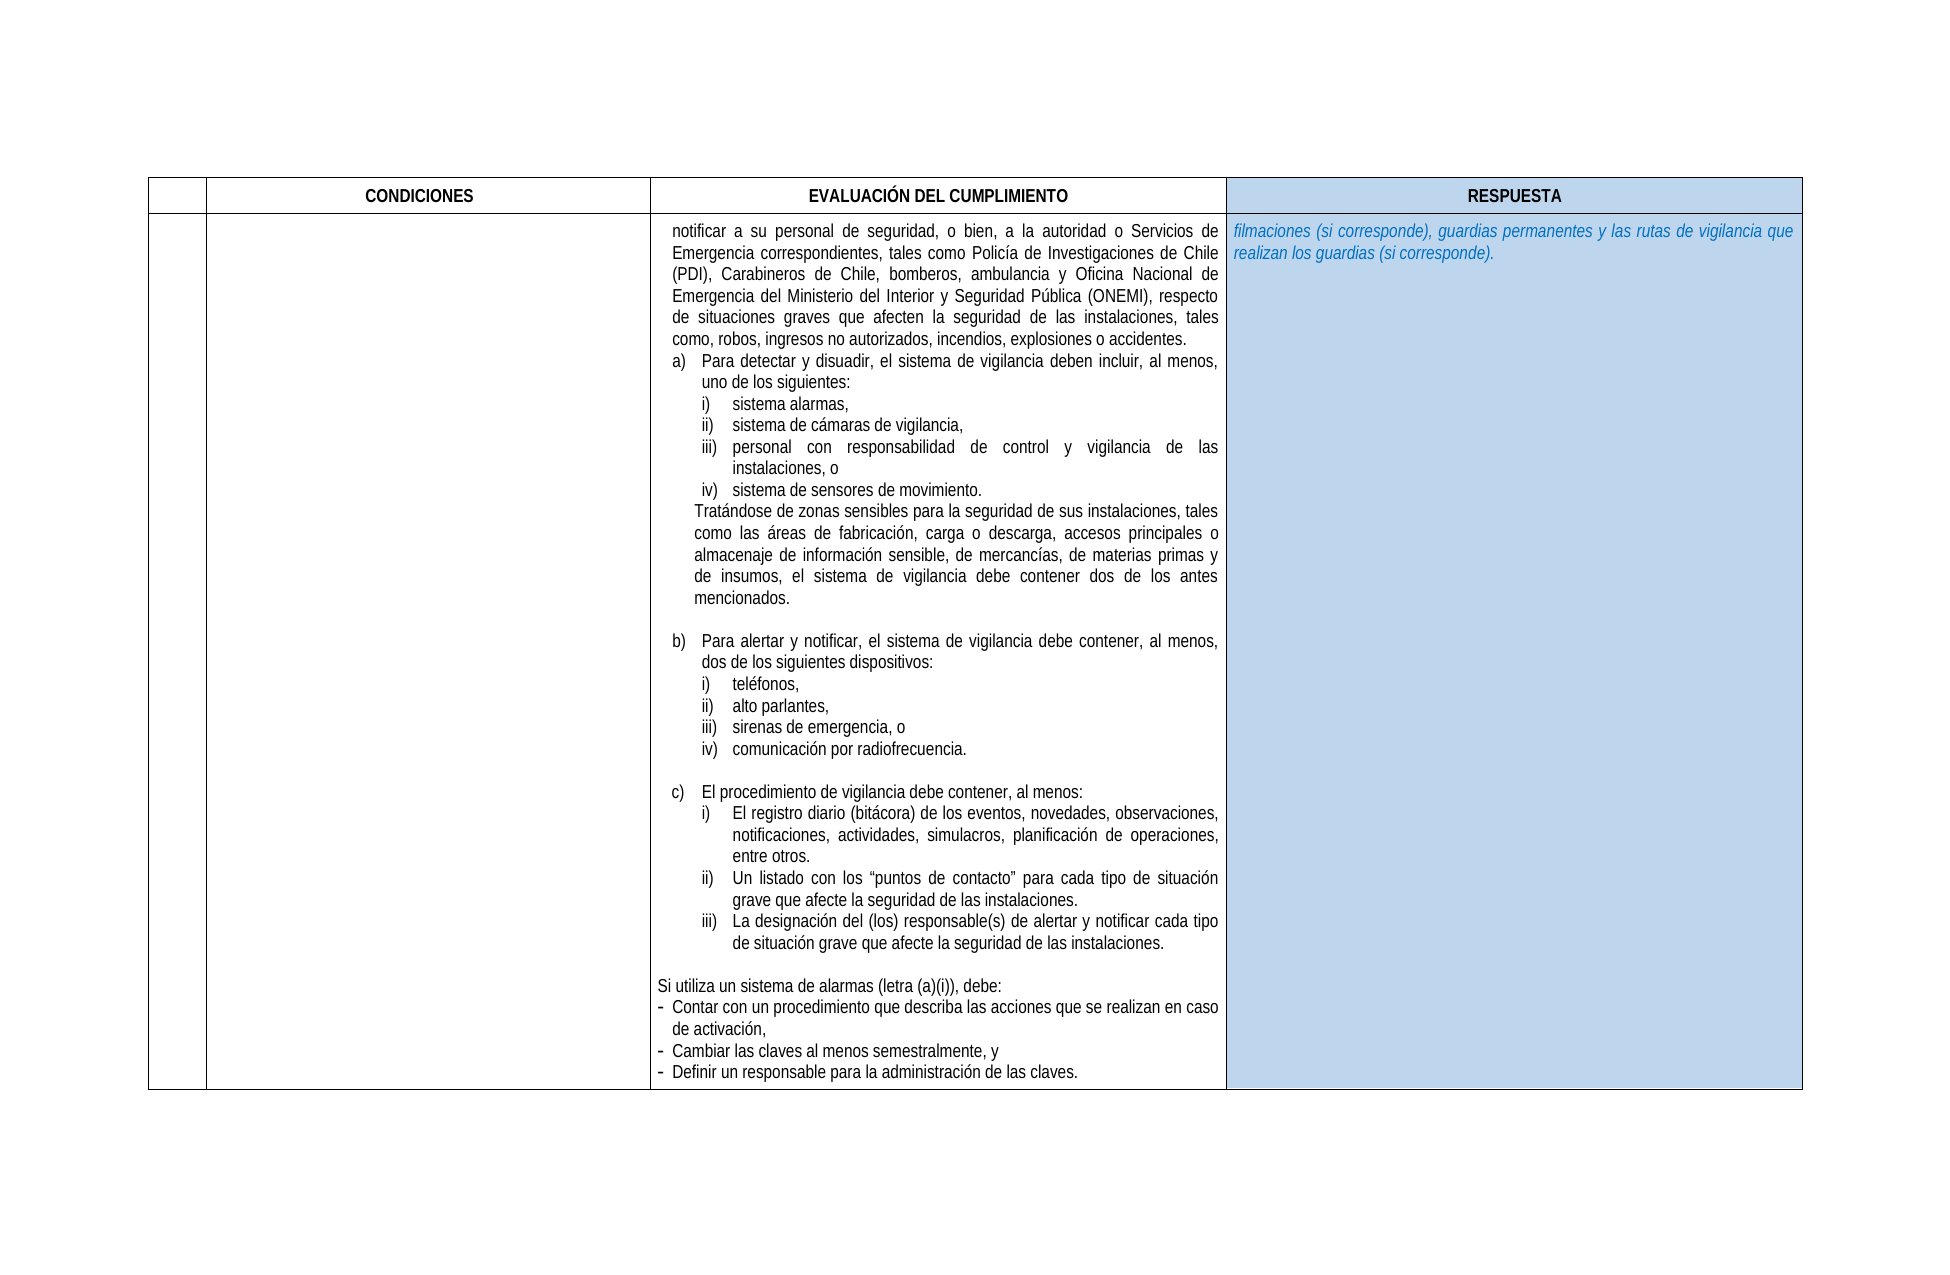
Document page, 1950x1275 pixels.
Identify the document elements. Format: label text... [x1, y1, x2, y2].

table_cell [149, 214, 206, 1088]
table_cell [207, 214, 650, 1088]
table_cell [1227, 214, 1802, 1088]
table_header CONDICIONES [207, 178, 650, 213]
table_header [149, 178, 206, 213]
table_header RESPUESTA [1227, 178, 1802, 213]
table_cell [651, 214, 1226, 1088]
table_header EVALUACIÓN DEL CUMPLIMIENTO [651, 178, 1226, 213]
